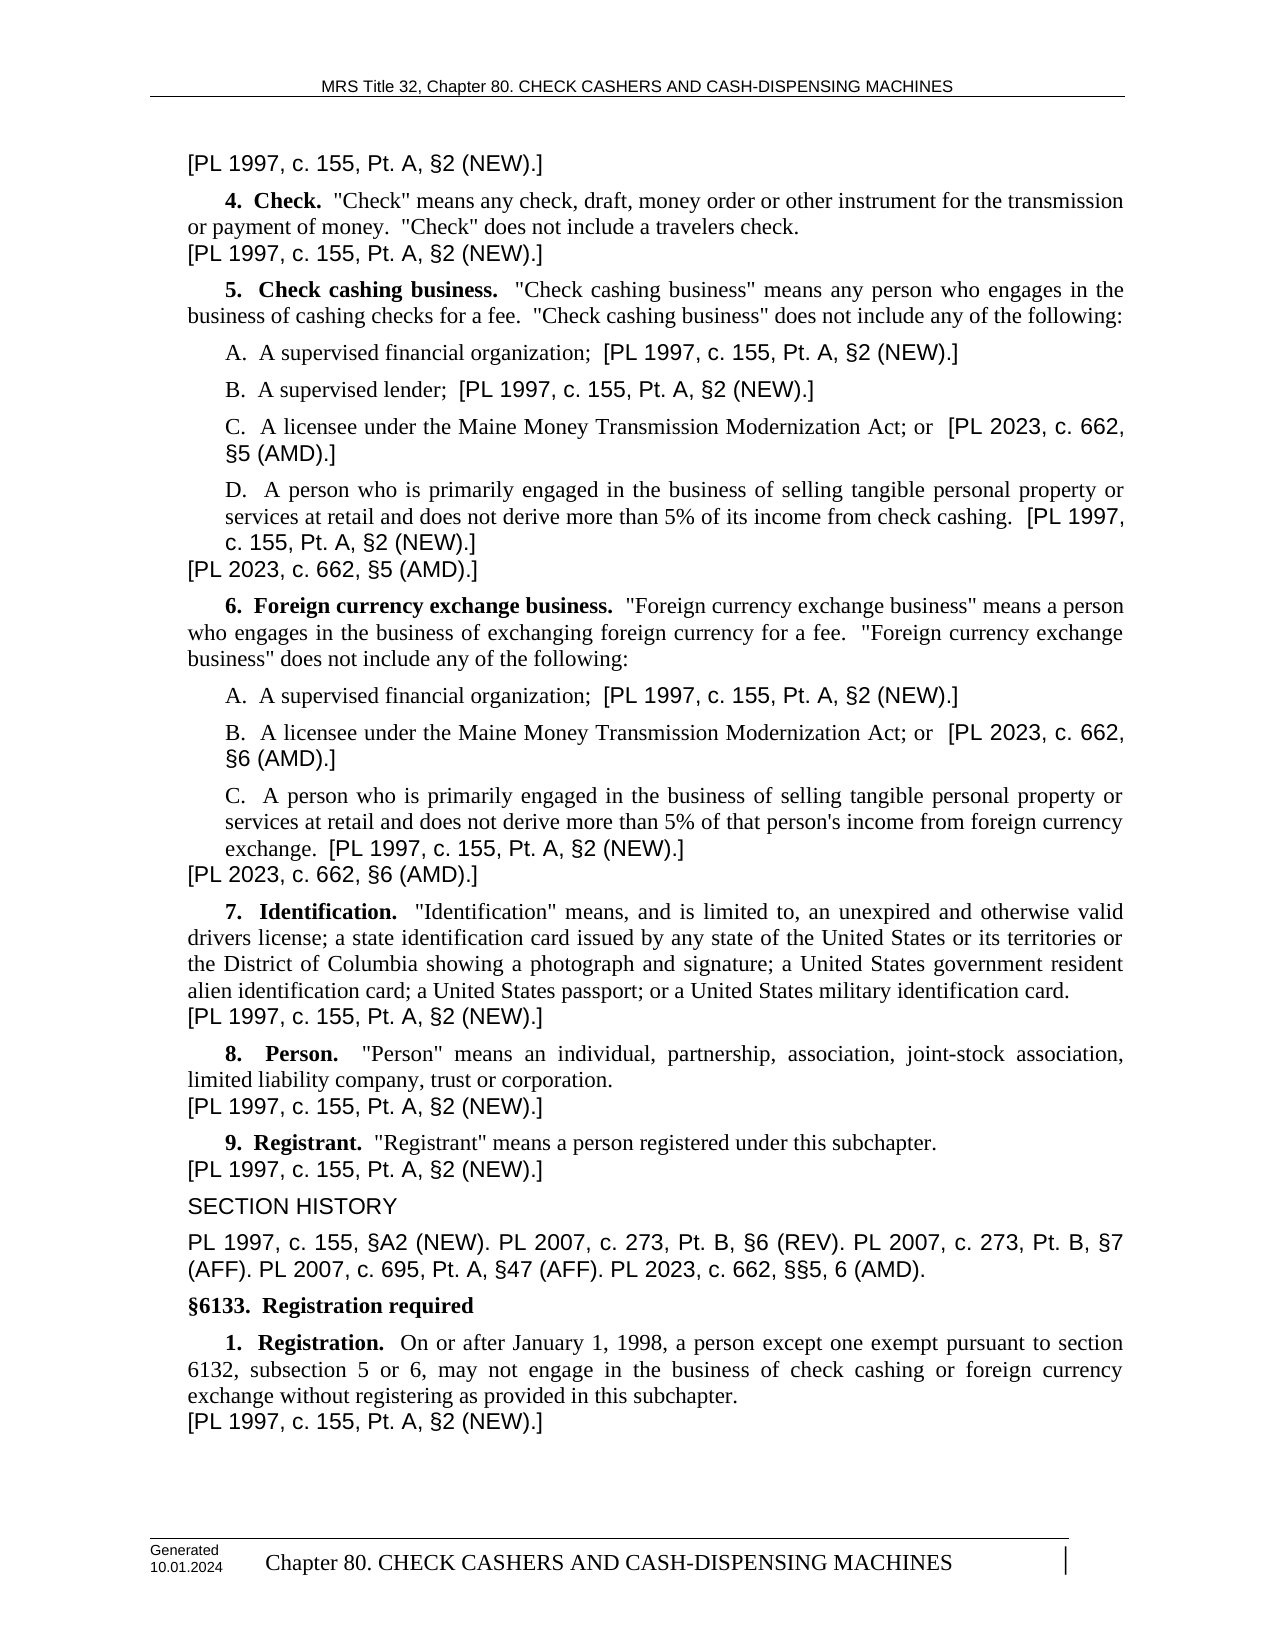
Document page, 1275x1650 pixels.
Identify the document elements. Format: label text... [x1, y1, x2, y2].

text C. A licensee under the Maine Money Transmission Modernization Act; or [PL 2023, c. 662, §5 (AMD).] [225, 413, 1125, 466]
text 6. Foreign currency exchange business. "Foreign currency exchange business" means a person who engages in the business of exchanging foreign currency for a fee. "Foreign currency exchange business" does not include any of the following: [187, 592, 1125, 671]
text 5. Check cashing business. "Check cashing business" means any person who engages in the business of cashing checks for a fee. "Check cashing business" does not include any of the following: [187, 276, 1125, 329]
text 1. Registration. On or after January 1, 1998, a person except one exempt pursuant to section 6132, subsection 5 or 6, may not engage in the business of check cashing or foreign currency exchange without registering as provided in this subchapter. [187, 1329, 1125, 1408]
text A. A supervised financial organization; [PL 1997, c. 155, Pt. A, §2 (NEW).] [225, 339, 1125, 366]
text 9. Registrant. "Registrant" means a person registered under this subchapter. [187, 1129, 1125, 1156]
text B. A supervised lender; [PL 1997, c. 155, Pt. A, §2 (NEW).] [225, 376, 1125, 403]
text [PL 2023, c. 662, §5 (AMD).] [187, 556, 1125, 582]
text [PL 1997, c. 155, Pt. A, §2 (NEW).] [187, 1093, 1125, 1119]
text [PL 1997, c. 155, Pt. A, §2 (NEW).] [187, 239, 1125, 266]
text A. A supervised financial organization; [PL 1997, c. 155, Pt. A, §2 (NEW).] [225, 682, 1125, 708]
text C. A person who is primarily engaged in the business of selling tangible personal property or services at retail and does not derive more than 5% of that person's income from foreign currency exchange. [PL 1997, c. 155, Pt. A, §2 (NEW).] [225, 782, 1125, 861]
text B. A licensee under the Maine Money Transmission Modernization Act; or [PL 2023, c. 662, §6 (AMD).] [225, 719, 1125, 771]
text D. A person who is primarily engaged in the business of selling tangible personal property or services at retail and does not derive more than 5% of its income from check cashing. [PL 1997, c. 155, Pt. A, §2 (NEW).] [225, 476, 1125, 556]
text §6133. Registration required [187, 1292, 1125, 1319]
text [PL 1997, c. 155, Pt. A, §2 (NEW).] [187, 150, 1125, 176]
text [PL 1997, c. 155, Pt. A, §2 (NEW).] [187, 1156, 1125, 1182]
text 7. Identification. "Identification" means, and is limited to, an unexpired and otherwise valid drivers license; a state identification card issued by any state of the United States or its territories or the District of Columbia showing a photograph and signature; a United States government resident alien identification card; a United States passport; or a United States military identification card. [187, 898, 1125, 1003]
text 8. Person. "Person" means an individual, partnership, association, joint-stock association, limited liability company, trust or corporation. [187, 1040, 1125, 1093]
text [PL 1997, c. 155, Pt. A, §2 (NEW).] [187, 1408, 1125, 1435]
text [PL 2023, c. 662, §6 (AMD).] [187, 861, 1125, 887]
text SECTION HISTORY [187, 1193, 1125, 1219]
text PL 1997, c. 155, §A2 (NEW). PL 2007, c. 273, Pt. B, §6 (REV). PL 2007, c. 273, Pt. B, §7 (AFF). PL 2007, c. 695, Pt. A, §47 (AFF). PL 2023, c. 662, §§5, 6 (AMD). [187, 1229, 1125, 1282]
text 4. Check. "Check" means any check, draft, money order or other instrument for the transmission or payment of money. "Check" does not include a travelers check. [187, 187, 1125, 239]
text [PL 1997, c. 155, Pt. A, §2 (NEW).] [187, 1003, 1125, 1029]
